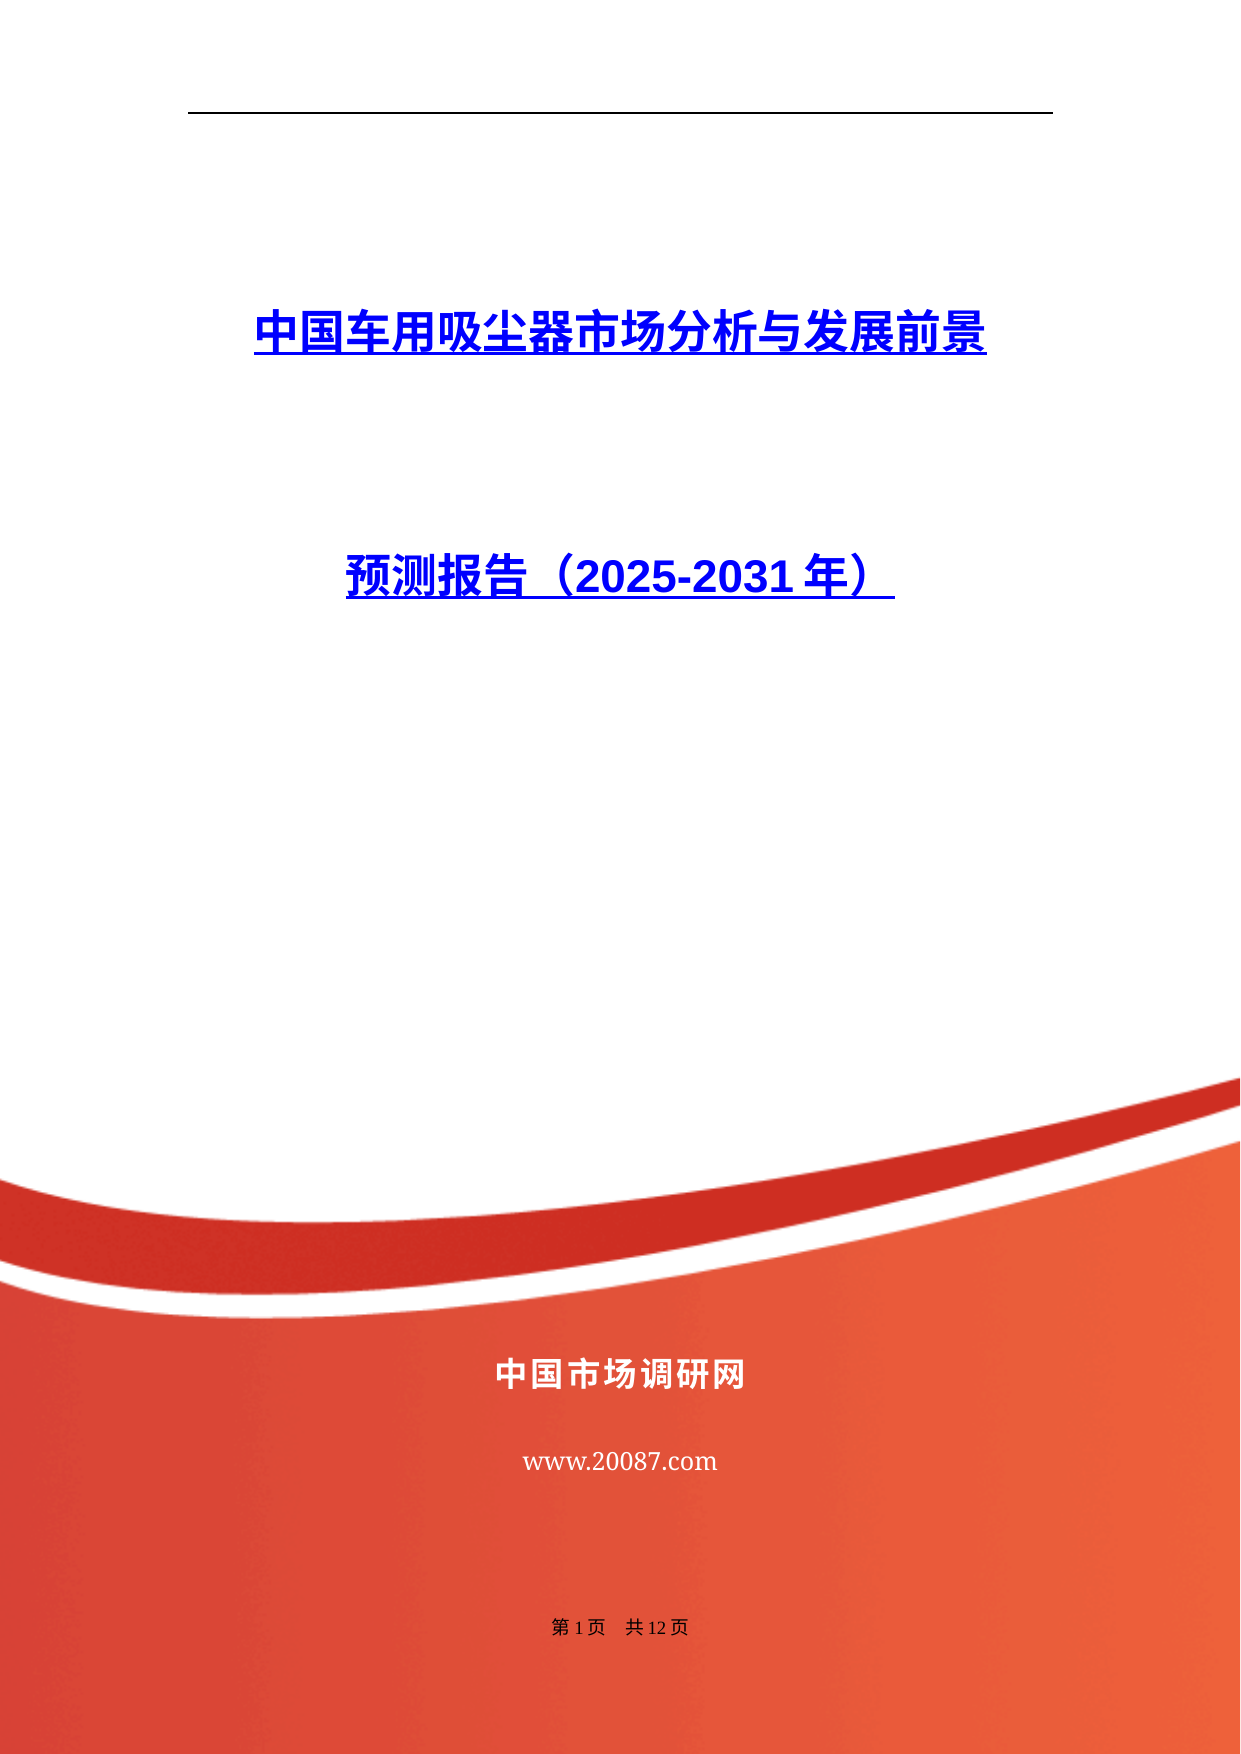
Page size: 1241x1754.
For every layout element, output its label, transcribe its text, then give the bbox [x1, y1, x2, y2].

text www.20087.com [187, 1428, 1053, 1493]
subtitle 中国市场调研网 [187, 1339, 1053, 1404]
table_header 中国车用吸尘器市场分析与发展前景预测报告（2025-2031年） [188, 207, 1053, 773]
picture [0, 1006, 1241, 1754]
